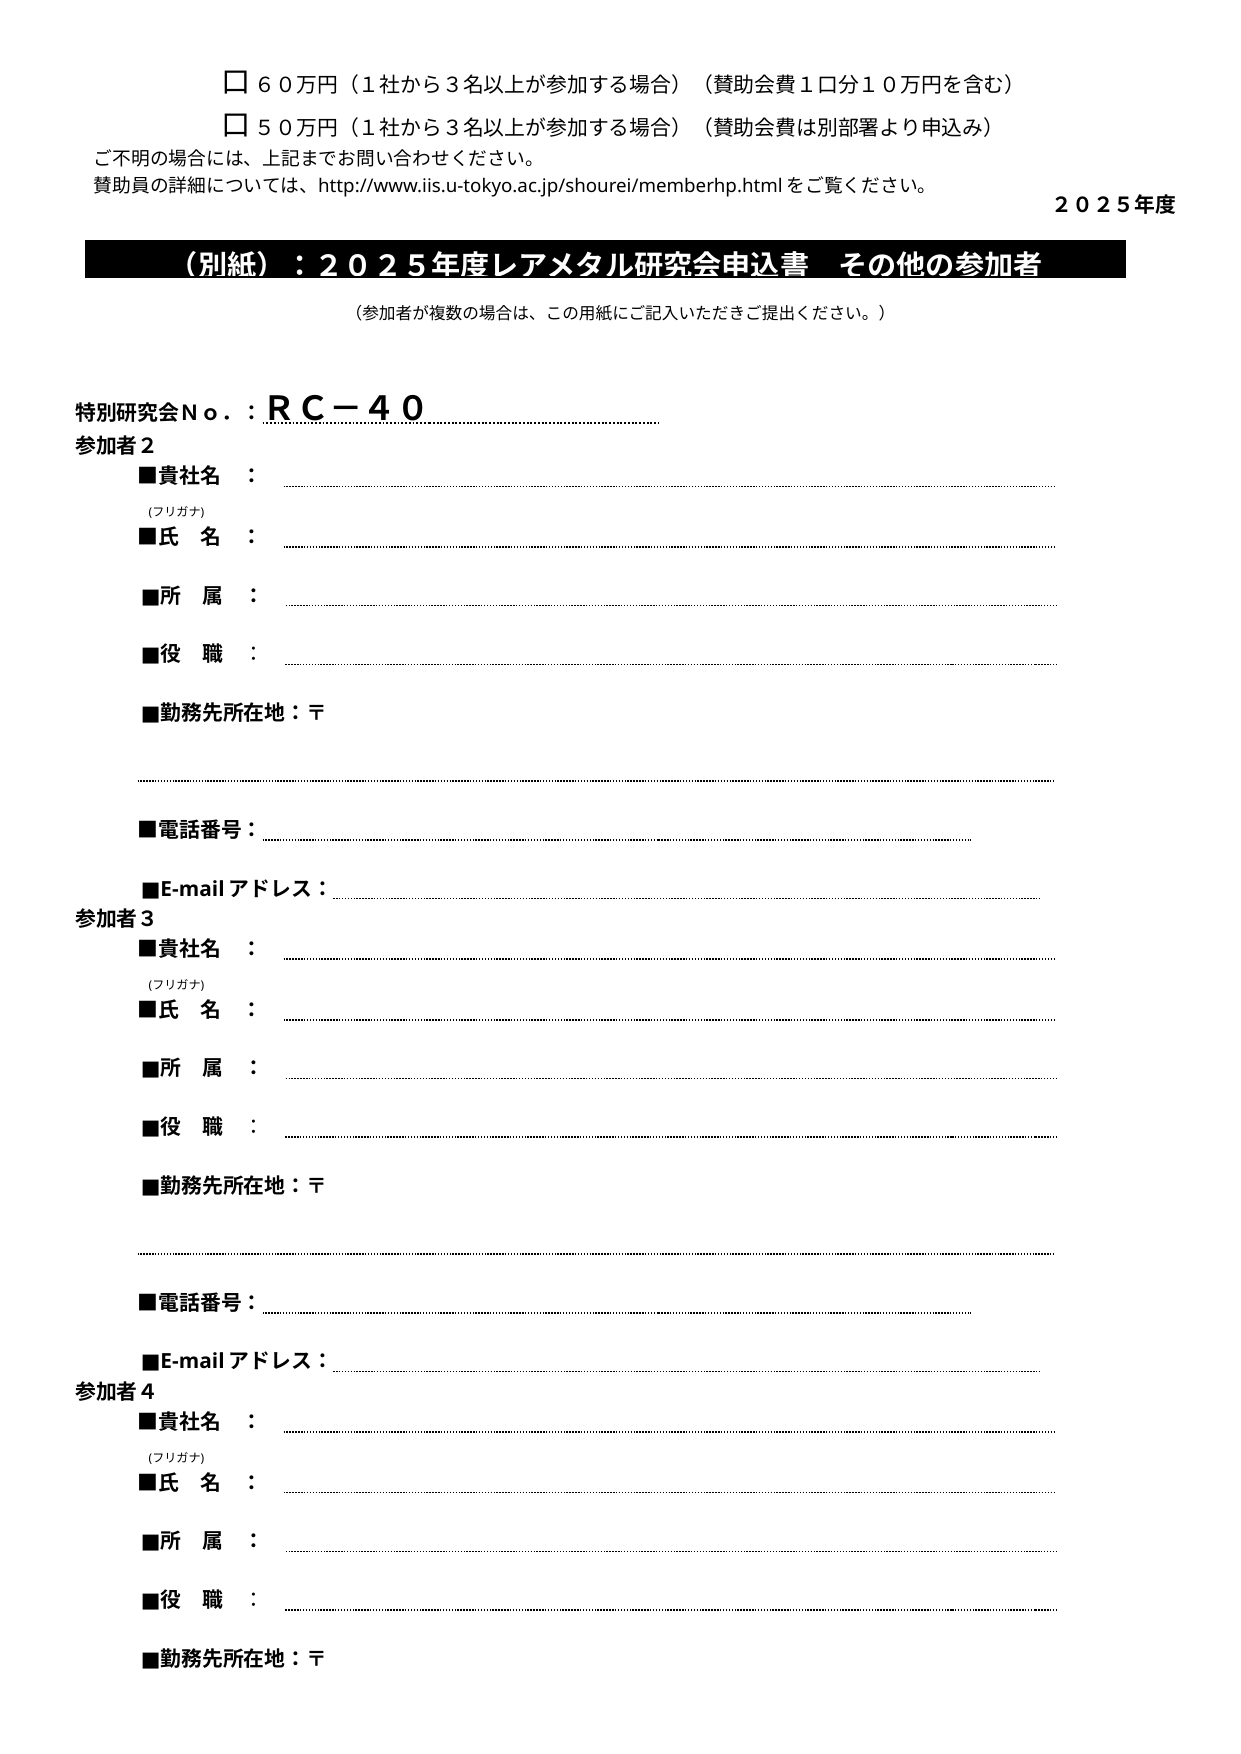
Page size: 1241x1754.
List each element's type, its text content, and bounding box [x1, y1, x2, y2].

text ■勤務先所在地：〒 [141, 696, 1165, 727]
text 賛助員の詳細については、http://www.iis.u-tokyo.ac.jp/shourei/memberhp.htmlをご覧ください。 [75, 171, 1165, 198]
text ■勤務先所在地：〒 [141, 1169, 1165, 1199]
text 参加者２ [75, 429, 1165, 460]
text ■貴社名 ： [75, 460, 1165, 490]
text 口 ５０万円（１社から３名以上が参加する場合）（賛助会費は別部署より申込み） [75, 101, 1165, 144]
text ■氏 名 ： [75, 993, 1165, 1023]
text 参加者３ [75, 902, 1165, 932]
text ■所 属 ： [141, 579, 1165, 609]
text ■貴社名 ： [75, 1405, 1165, 1436]
text ■貴社名 ： [75, 932, 1165, 963]
text ■氏 名 ： [75, 1466, 1165, 1496]
text ■所 属 ： [141, 1052, 1165, 1082]
text ご不明の場合には、上記までお問い合わせください。 [75, 144, 1165, 171]
text ■E-mailアドレス： [141, 872, 1165, 902]
text ■電話番号： [75, 813, 1165, 843]
text ■電話番号： [75, 1286, 1165, 1316]
text ■役 職 ： [141, 1110, 1165, 1141]
text (フリガナ) [75, 490, 1165, 520]
text 口 ６０万円（１社から３名以上が参加する場合）（賛助会費１口分１０万円を含む） [75, 59, 1165, 101]
text 参加者４ [75, 1375, 1165, 1405]
text ■所 属 ： [141, 1524, 1165, 1555]
text ■役 職 ： [141, 638, 1165, 668]
text ■勤務先所在地：〒 [141, 1642, 1165, 1672]
text (フリガナ) [75, 963, 1165, 993]
text (フリガナ) [75, 1436, 1165, 1466]
text ■役 職 ： [141, 1583, 1165, 1613]
text ■E-mailアドレス： [141, 1345, 1165, 1375]
text （参加者が複数の場合は、この用紙にご記入いただきご提出ください。） [75, 300, 1165, 324]
text ■氏 名 ： [75, 520, 1165, 550]
text 特別研究会Ｎｏ．：ＲＣ－４０ [75, 381, 1165, 429]
